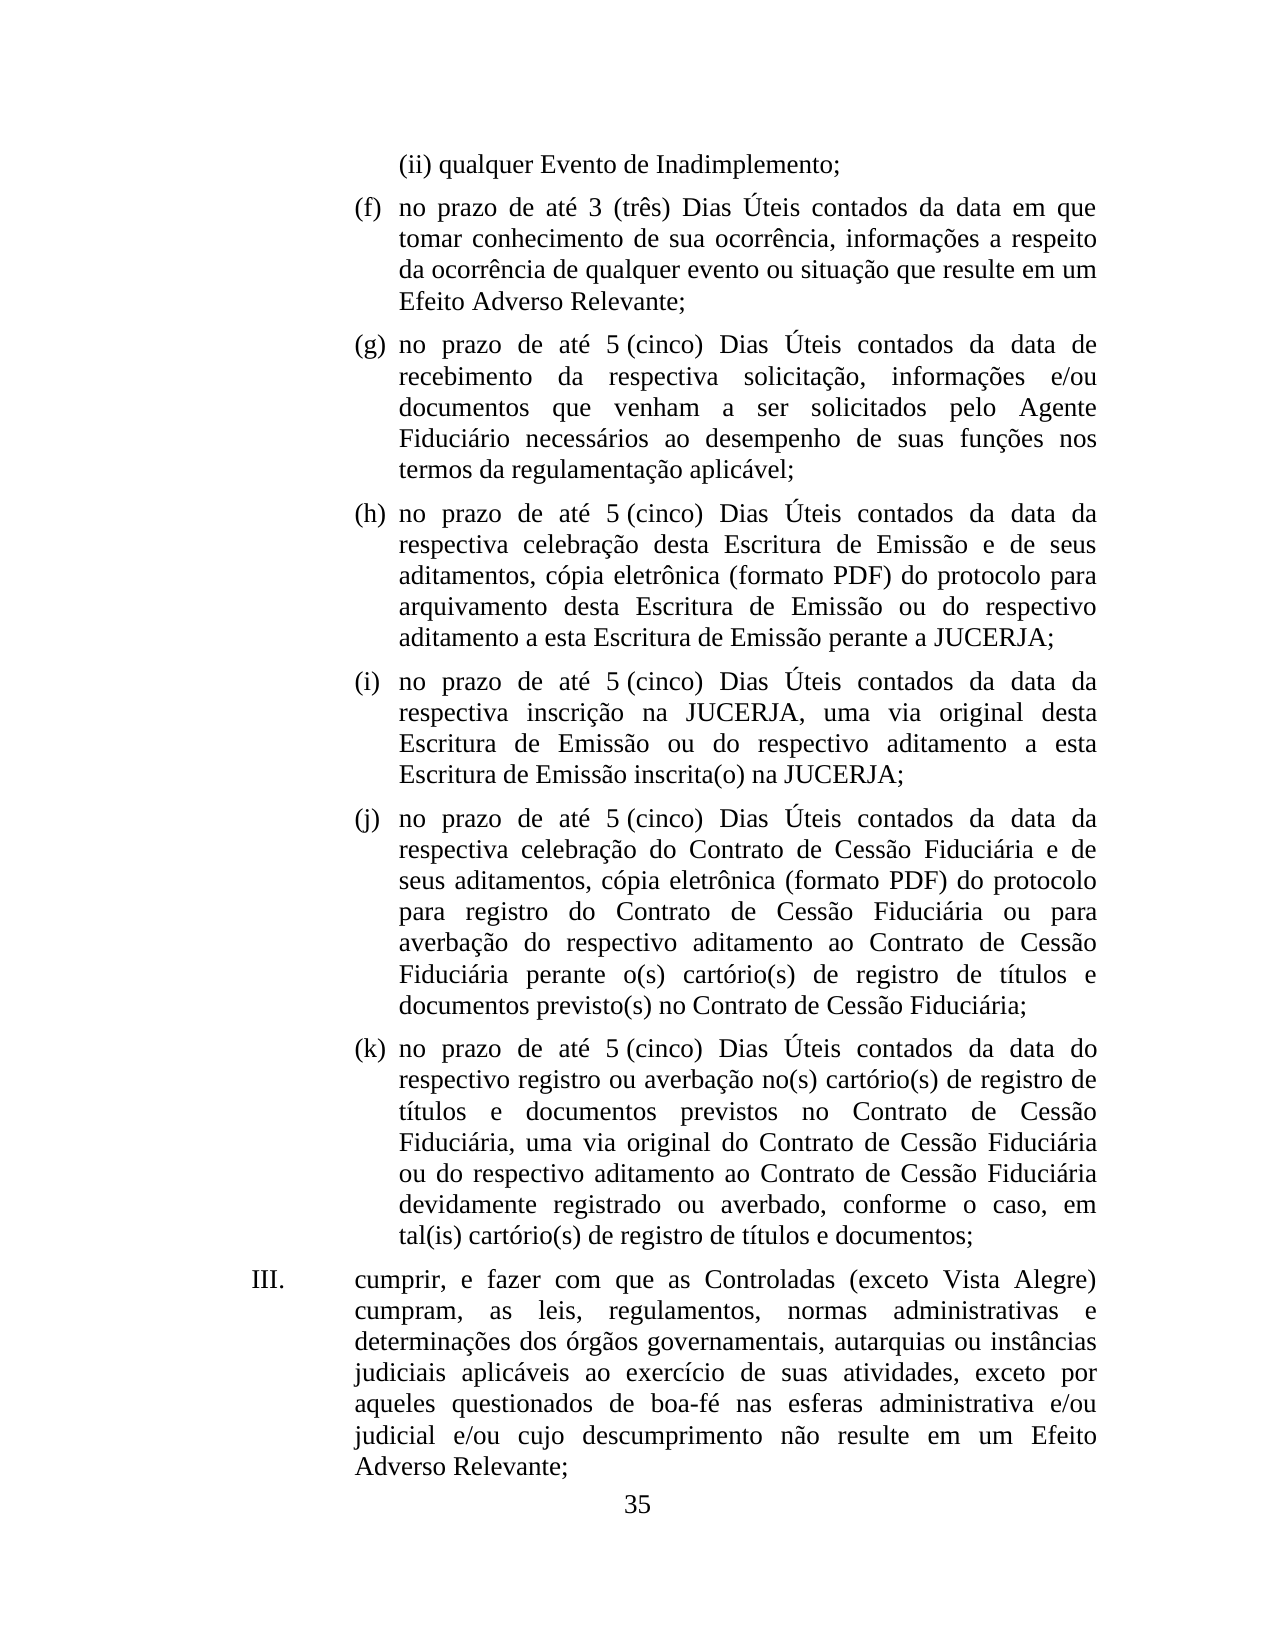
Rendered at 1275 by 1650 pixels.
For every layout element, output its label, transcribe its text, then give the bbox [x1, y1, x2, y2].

list no prazo de até 5 (cinco) Dias Úteis contados da data da respectiva celebração desta Escritura de Emissão e de seus aditamentos, cópia eletrônica (formato PDF) do protocolo para arquivamento desta Escritura de Emissão ou do respectivo aditamento a esta Escritura de Emissão perante a JUCERJA; [354, 497, 1098, 652]
list cumprir, e fazer com que as Controladas (exceto Vista Alegre) cumpram, as leis, regulamentos, normas administrativas e determinações dos órgãos governamentais, autarquias ou instâncias judiciais aplicáveis ao exercício de suas atividades, exceto por aqueles questionados de boa-fé nas esferas administrativa e/ou judicial e/ou cujo descumprimento não resulte em um Efeito Adverso Relevante; [251, 1263, 1098, 1481]
list no prazo de até 5 (cinco) Dias Úteis contados da data de recebimento da respectiva solicitação, informações e/ou documentos que venham a ser solicitados pelo Agente Fiduciário necessários ao desempenho de suas funções nos termos da regulamentação aplicável; [354, 328, 1098, 484]
list no prazo de até 3 (três) Dias Úteis contados da data em que tomar conhecimento de sua ocorrência, informações a respeito da ocorrência de qualquer evento ou situação que resulte em um Efeito Adverso Relevante; [354, 191, 1098, 316]
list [354, 148, 1098, 179]
list no prazo de até 5 (cinco) Dias Úteis contados da data do respectivo registro ou averbação no(s) cartório(s) de registro de títulos e documentos previstos no Contrato de Cessão Fiduciária, uma via original do Contrato de Cessão Fiduciária ou do respectivo aditamento ao Contrato de Cessão Fiduciária devidamente registrado ou averbado, conforme o caso, em tal(is) cartório(s) de registro de títulos e documentos; [354, 1032, 1098, 1251]
list no prazo de até 5 (cinco) Dias Úteis contados da data da respectiva inscrição na JUCERJA, uma via original desta Escritura de Emissão ou do respectivo aditamento a esta Escritura de Emissão inscrita(o) na JUCERJA; [354, 665, 1098, 789]
list no prazo de até 5 (cinco) Dias Úteis contados da data da respectiva celebração do Contrato de Cessão Fiduciária e de seus aditamentos, cópia eletrônica (formato PDF) do protocolo para registro do Contrato de Cessão Fiduciária ou para averbação do respectivo aditamento ao Contrato de Cessão Fiduciária perante o(s) cartório(s) de registro de títulos e documentos previsto(s) no Contrato de Cessão Fiduciária; [354, 802, 1098, 1020]
